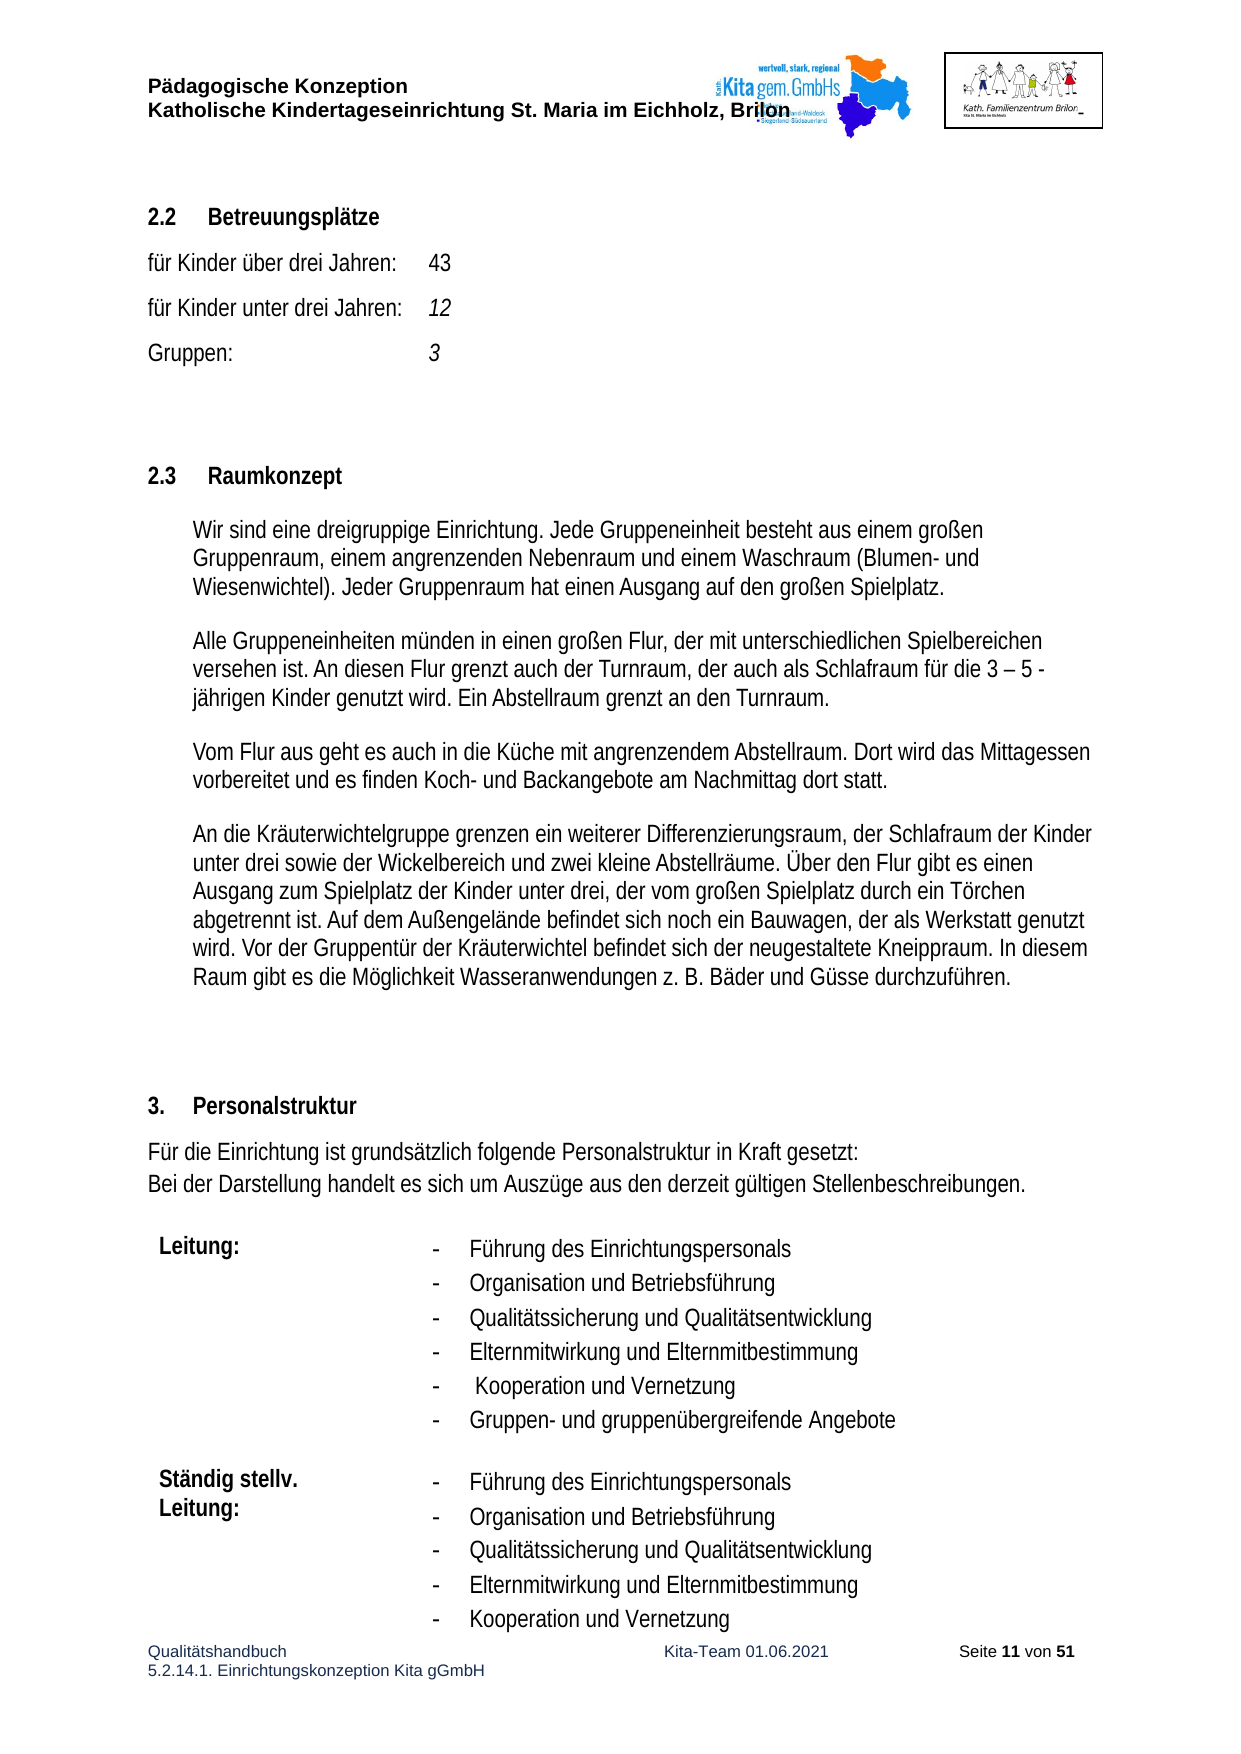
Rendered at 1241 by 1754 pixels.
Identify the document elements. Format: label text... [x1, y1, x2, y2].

table_cell Ständig stellv. Leitung: [148, 1464, 383, 1634]
text für Kinder unter drei Jahren: 12 [148, 293, 1107, 321]
picture [712, 43, 914, 145]
subtitle Betreuungsplätze [148, 202, 1107, 231]
text Bei der Darstellung handelt es sich um Auszüge aus den derzeit gültigen Stellenbeschreibungen. [148, 1169, 1063, 1198]
table_header Führung des Einrichtungspersonals Organisation und Betriebsführung Qualitätssicherung und Qualitätsentwicklung Elternmitwirkung und Elternmitbestimmung Kooperation und Vernetzung Gruppen- und gruppenübergreifende Angebote [383, 1231, 1107, 1464]
text Gruppen: 3 [148, 338, 1107, 367]
subtitle An die Kräuterwichtelgruppe grenzen ein weiterer Differenzierungsraum, der Schlafraum der Kinder unter drei sowie der Wickelbereich und zwei kleine Abstellräume. Über den Flur gibt es einen Ausgang zum Spielplatz der Kinder unter drei, der vom großen Spielplatz durch ein Törchen abgetrennt ist. Auf dem Außengelände befindet sich noch ein Bauwagen, der als Werkstatt genutzt wird. Vor der Gruppentür der Kräuterwichtel befindet sich der neugestaltete Kneippraum. In diesem Raum gibt es die Möglichkeit Wasseranwendungen z. B. Bäder und Güsse durchzuführen. [193, 819, 1107, 991]
picture [963, 60, 1078, 120]
table_header Leitung: [148, 1231, 383, 1464]
subtitle Alle Gruppeneinheiten münden in einen großen Flur, der mit unterschiedlichen Spielbereichen versehen ist. An diesen Flur grenzt auch der Turnraum, der auch als Schlafraum für die 3 – 5 -jährigen Kinder genutzt wird. Ein Abstellraum grenzt an den Turnraum. [193, 626, 1107, 712]
subtitle Personalstruktur [148, 1091, 1107, 1120]
text für Kinder über drei Jahren: 43 [148, 247, 1107, 276]
subtitle Wir sind eine dreigruppige Einrichtung. Jede Gruppeneinheit besteht aus einem großen Gruppenraum, einem angrenzenden Nebenraum und einem Waschraum (Blumen- und Wiesenwichtel). Jeder Gruppenraum hat einen Ausgang auf den großen Spielplatz. [193, 515, 1107, 601]
text Für die Einrichtung ist grundsätzlich folgende Personalstruktur in Kraft gesetzt: [148, 1137, 1063, 1165]
subtitle Vom Flur aus geht es auch in die Küche mit angrenzendem Abstellraum. Dort wird das Mittagessen vorbereitet und es finden Koch- und Backangebote am Nachmittag dort statt. [193, 737, 1107, 794]
subtitle Raumkonzept [148, 461, 1107, 490]
